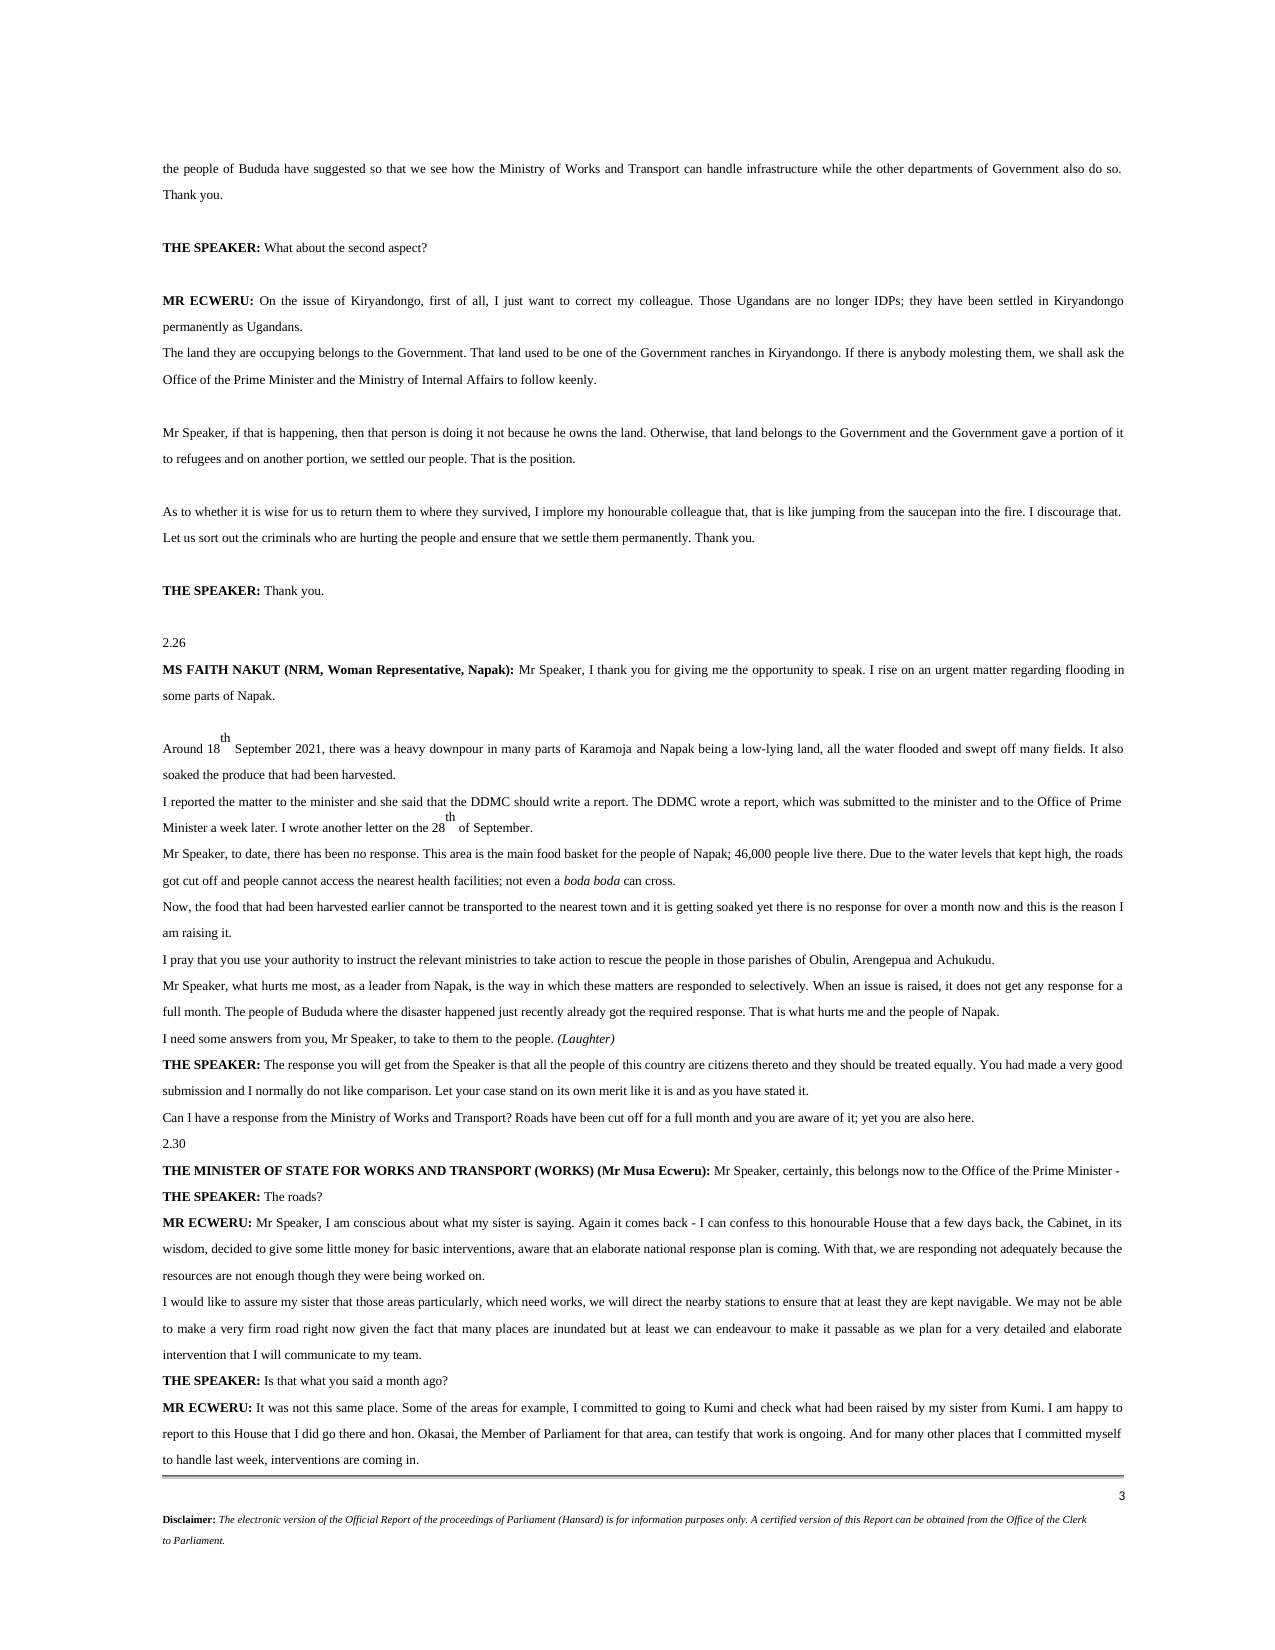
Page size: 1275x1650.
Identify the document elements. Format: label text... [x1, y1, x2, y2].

text I would like to assure my sister that those areas particularly, which need works, we will direct the nearby stations to ensure that at least they are kept navigable. We may not be able to make a very firm road right now given the fact that many places are inundated but at least we can endeavour to make it passable as we plan for a very detailed and elaborate intervention that I will communicate to my team. [162, 1283, 1125, 1362]
text As to whether it is wise for us to return them to where they survived, I implore my honourable colleague that, that is like jumping from the saucepan into the fire. I discourage that. Let us sort out the criminals who are hurting the people and ensure that we settle them permanently. Thank you. [162, 493, 1125, 545]
text THE MINISTER OF STATE FOR WORKS AND TRANSPORT (WORKS) (Mr Musa Ecweru): Mr Speaker, certainly, this belongs now to the Office of the Prime Minister - [162, 1151, 1125, 1178]
text THE SPEAKER: The response you will get from the Speaker is that all the people of this country are citizens thereto and they should be treated equally. You had made a very good submission and I normally do not like comparison. Let your case stand on its own merit like it is and as you have stated it. [162, 1046, 1125, 1099]
text THE SPEAKER: Thank you. [162, 572, 1125, 598]
text Can I have a response from the Ministry of Works and Transport? Roads have been cut off for a full month and you are aware of it; yet you are also here. [162, 1099, 1125, 1125]
text I reported the matter to the minister and she said that the DDMC should write a report. The DDMC wrote a report, which was submitted to the minister and to the Office of Prime Minister a week later. I wrote another letter on the 28th of September. [162, 782, 1125, 835]
text MS FAITH NAKUT (NRM, Woman Representative, Napak): Mr Speaker, I thank you for giving me the opportunity to speak. I rise on an urgent matter regarding flooding in some parts of Napak. [162, 651, 1125, 703]
text I need some answers from you, Mr Speaker, to take to them to the people. (Laughter) [162, 1020, 1125, 1046]
text I pray that you use your authority to instruct the relevant ministries to take action to rescue the people in those parishes of Obulin, Arengepua and Achukudu. [162, 941, 1125, 967]
text THE SPEAKER: What about the second aspect? [162, 229, 1125, 255]
text MR ECWERU: On the issue of Kiryandongo, first of all, I just want to correct my colleague. Those Ugandans are no longer IDPs; they have been settled in Kiryandongo permanently as Ugandans. [162, 282, 1125, 334]
text The land they are occupying belongs to the Government. That land used to be one of the Government ranches in Kiryandongo. If there is anybody molesting them, we shall ask the Office of the Prime Minister and the Ministry of Internal Affairs to follow keenly. [162, 334, 1125, 387]
text Mr Speaker, if that is happening, then that person is doing it not because he owns the land. Otherwise, that land belongs to the Government and the Government gave a portion of it to refugees and on another portion, we settled our people. That is the position. [162, 413, 1125, 466]
text THE SPEAKER: Is that what you said a month ago? [162, 1362, 1125, 1389]
text 2.26 [162, 624, 1125, 651]
text Mr Speaker, to date, there has been no response. This area is the main food basket for the people of Napak; 46,000 people live there. Due to the water levels that kept high, the roads got cut off and people cannot access the nearest health facilities; not even a boda boda can cross. [162, 835, 1125, 888]
text MR ECWERU: Mr Speaker, I am conscious about what my sister is saying. Again it comes back - I can confess to this honourable House that a few days back, the Cabinet, in its wisdom, decided to give some little money for basic interventions, aware that an elaborate national response plan is coming. With that, we are responding not adequately because the resources are not enough though they were being worked on. [162, 1204, 1125, 1283]
text Around 18th September 2021, there was a heavy downpour in many parts of Karamoja and Napak being a low-lying land, all the water flooded and swept off many fields. It also soaked the produce that had been harvested. [162, 730, 1125, 782]
text Now, the food that had been harvested earlier cannot be transported to the nearest town and it is getting soaked yet there is no response for over a month now and this is the reason I am raising it. [162, 888, 1125, 941]
text THE SPEAKER: The roads? [162, 1178, 1125, 1204]
picture [162, 1475, 1124, 1479]
text 2.30 [162, 1125, 1125, 1151]
text Mr Speaker, what hurts me most, as a leader from Napak, is the way in which these matters are responded to selectively. When an issue is raised, it does not get any response for a full month. The people of Bududa where the disaster happened just recently already got the required response. That is what hurts me and the people of Napak. [162, 967, 1125, 1020]
text MR ECWERU: It was not this same place. Some of the areas for example, I committed to going to Kumi and check what had been raised by my sister from Kumi. I am happy to report to this House that I did go there and hon. Okasai, the Member of Parliament for that area, can testify that work is ongoing. And for many other places that I committed myself to handle last week, interventions are coming in. [162, 1389, 1125, 1468]
